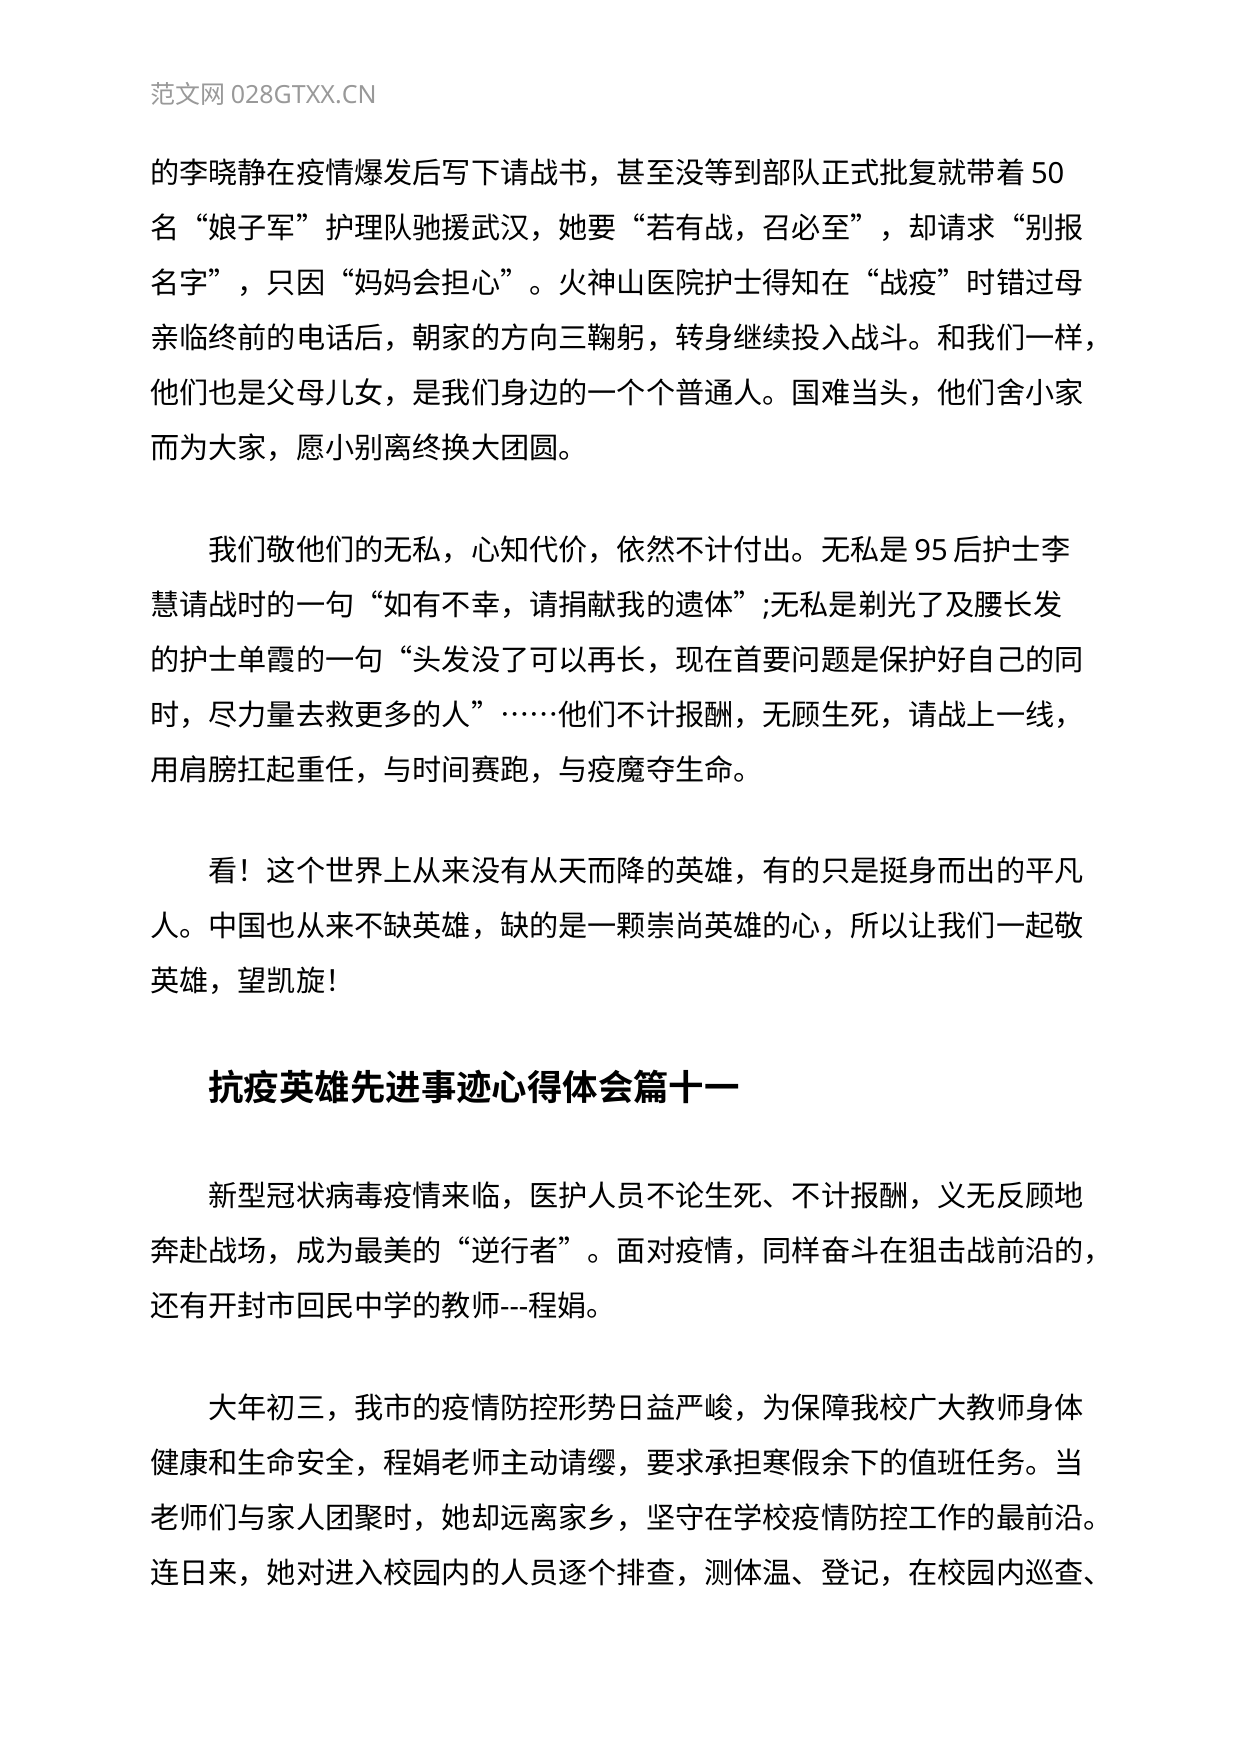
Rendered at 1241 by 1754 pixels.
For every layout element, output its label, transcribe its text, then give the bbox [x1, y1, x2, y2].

text 我们敬他们的无私，心知代价，依然不计付出。无私是95后护士李慧请战时的一句“如有不幸，请捐献我的遗体”;无私是剃光了及腰长发的护士单霞的一句“头发没了可以再长，现在首要问题是保护好自己的同时，尽力量去救更多的人”……他们不计报酬，无顾生死，请战上一线，用肩膀扛起重任，与时间赛跑，与疫魔夺生命。 [150, 526, 1090, 788]
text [150, 150, 1090, 467]
text 抗疫英雄先进事迹心得体会篇十一 [150, 1059, 1090, 1111]
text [150, 1385, 1090, 1592]
text 新型冠状病毒疫情来临，医护人员不论生死、不计报酬，义无反顾地奔赴战场，成为最美的“逆行者”。面对疫情，同样奋斗在狙击战前沿的，还有开封市回民中学的教师---程娟。 [150, 1173, 1090, 1325]
text 看！这个世界上从来没有从天而降的英雄，有的只是挺身而出的平凡人。中国也从来不缺英雄，缺的是一颗崇尚英雄的心，所以让我们一起敬英雄，望凯旋！ [150, 848, 1090, 1000]
